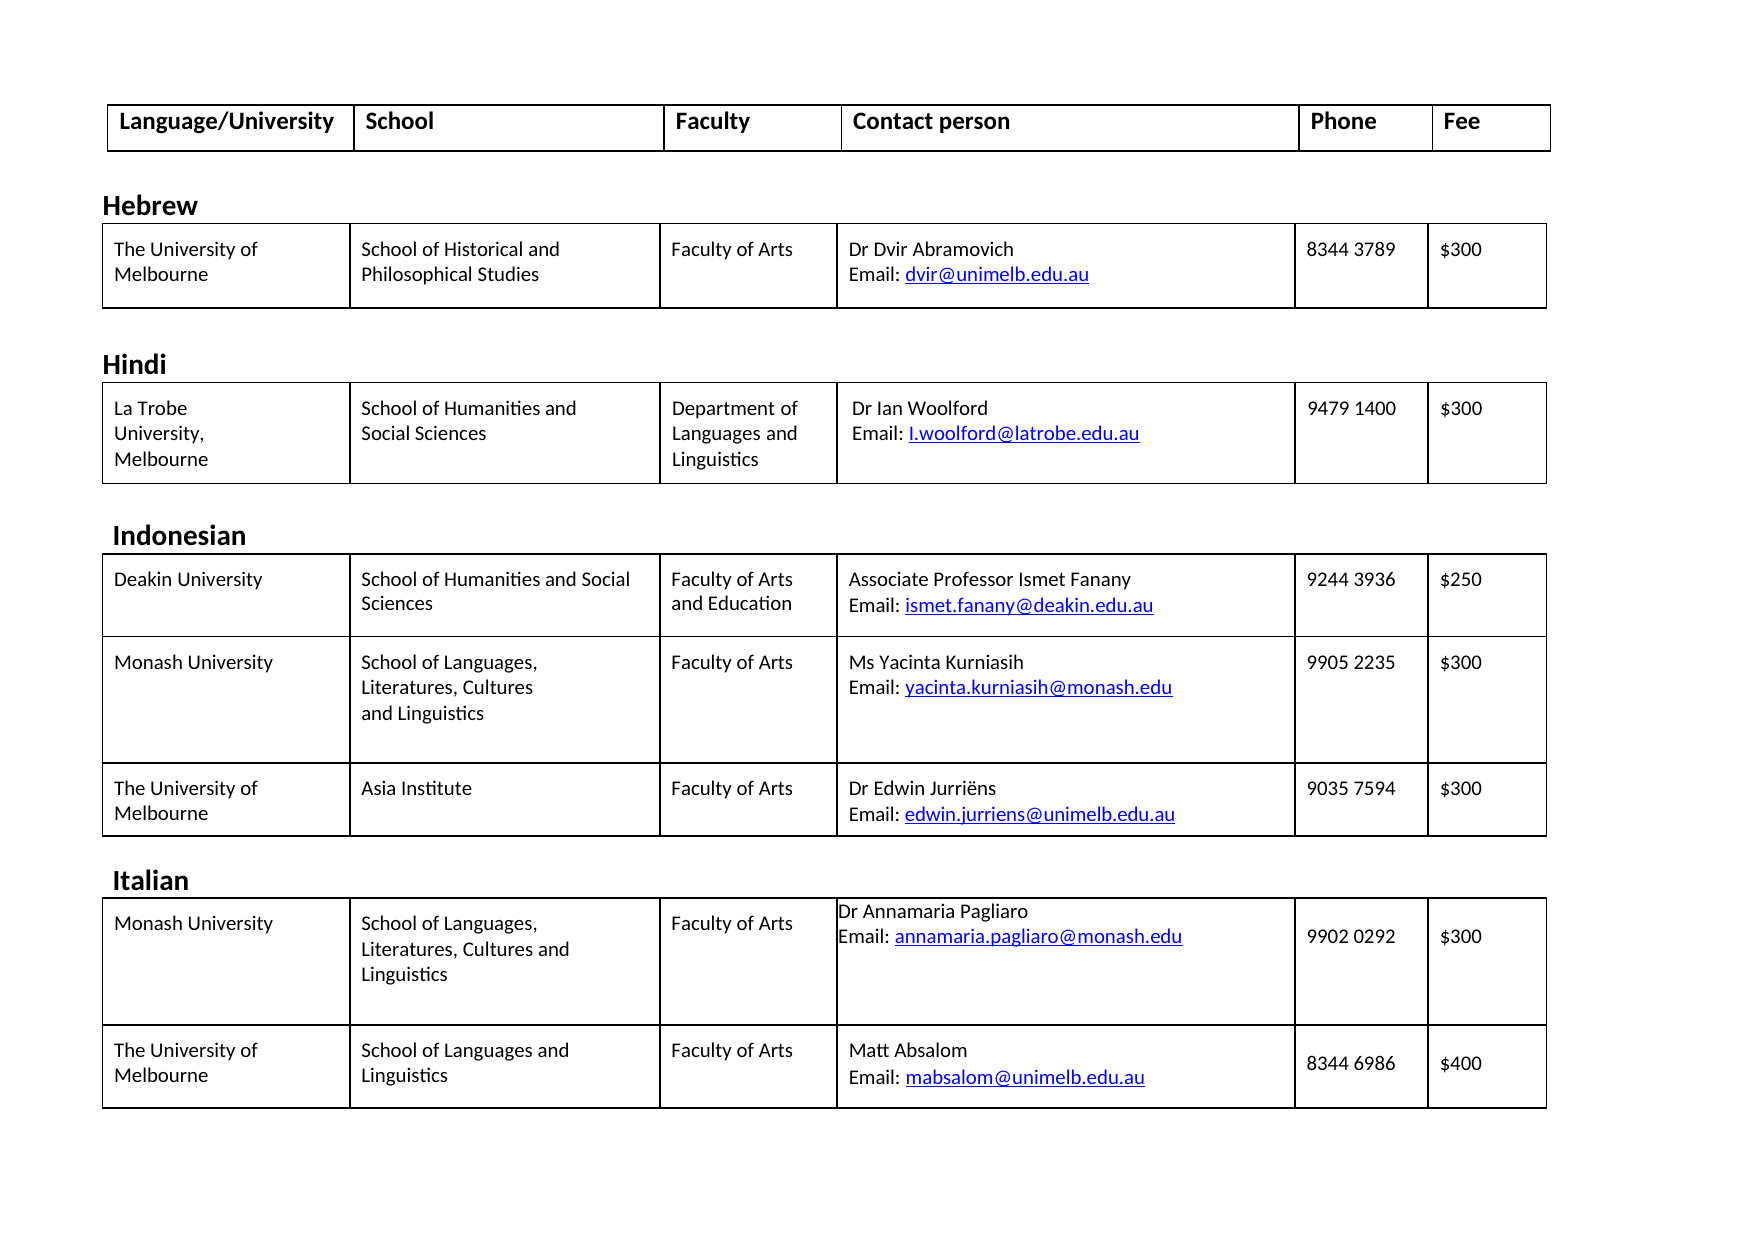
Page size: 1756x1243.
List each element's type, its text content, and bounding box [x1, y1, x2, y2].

table_header School of Languages, Literatures, Cultures and Linguistics [351, 899, 659, 1024]
table_header $300 [1429, 383, 1546, 483]
table_header Contact person [842, 106, 1298, 150]
text Hindi [102, 346, 1680, 382]
table_header Faculty of Arts [661, 899, 836, 1024]
table_cell School of Languages, Literatures, Cultures and Linguistics [351, 637, 659, 762]
table_header 9902 0292 [1296, 899, 1427, 1024]
table_cell $300 [1429, 764, 1546, 835]
table_cell The University of Melbourne [103, 764, 349, 835]
table_cell $300 [1429, 637, 1546, 762]
text Italian [112, 862, 1680, 897]
text Indonesian [112, 517, 1680, 553]
table_cell Monash University [103, 637, 349, 762]
table_header School of Humanities and Social Sciences [351, 383, 659, 483]
table_cell 9035 7594 [1296, 764, 1427, 835]
table_header Faculty [665, 106, 841, 150]
table_header 9244 3936 [1296, 555, 1427, 636]
table_header Phone [1300, 106, 1432, 150]
text Hebrew [102, 187, 1680, 223]
table_header School of Humanities and Social Sciences [351, 555, 659, 636]
table_cell Matt Absalom Email: mabsalom@unimelb.edu.au [838, 1026, 1294, 1107]
table_header School of Historical and Philosophical Studies [351, 224, 659, 307]
table_cell Faculty of Arts [661, 637, 836, 762]
table_header Monash University [103, 899, 349, 1024]
table_cell Faculty of Arts [661, 1026, 836, 1107]
table_cell Faculty of Arts [661, 764, 836, 835]
table_header $300 [1429, 899, 1546, 1024]
table_header La Trobe University, Melbourne [103, 383, 349, 483]
table_cell The University of Melbourne [103, 1026, 349, 1107]
table_cell Asia Institute [351, 764, 659, 835]
table_header The University of Melbourne [103, 224, 349, 307]
table_header Department of Languages and Linguistics [661, 383, 836, 483]
table_header Dr Annamaria Pagliaro Email: annamaria.pagliaro@monash.edu [838, 899, 1294, 1024]
table_cell School of Languages and Linguistics [351, 1026, 659, 1107]
table_cell Ms Yacinta Kurniasih Email: yacinta.kurniasih@monash.edu [838, 637, 1294, 762]
table_header 8344 3789 [1296, 224, 1427, 307]
table_header Dr Ian Woolford Email: I.woolford@latrobe.edu.au [838, 383, 1294, 483]
table_header Deakin University [103, 555, 349, 636]
table_cell 8344 6986 [1296, 1026, 1427, 1107]
table_cell $400 [1429, 1026, 1546, 1107]
table_header Faculty of Arts [661, 224, 836, 307]
table_header Language/University [108, 106, 353, 150]
table_header Fee [1433, 106, 1550, 150]
table_header Faculty of Arts and Education [661, 555, 836, 636]
table_header Dr Dvir Abramovich Email: dvir@unimelb.edu.au [838, 224, 1294, 307]
table_header $250 [1429, 555, 1546, 636]
table_header School [355, 106, 663, 150]
table_cell Dr Edwin Jurriëns Email: edwin.jurriens@unimelb.edu.au [838, 764, 1294, 835]
table_header 9479 1400 [1296, 383, 1427, 483]
table_header $300 [1429, 224, 1546, 307]
table_cell 9905 2235 [1296, 637, 1427, 762]
table_header Associate Professor Ismet Fanany Email: ismet.fanany@deakin.edu.au [838, 555, 1294, 636]
